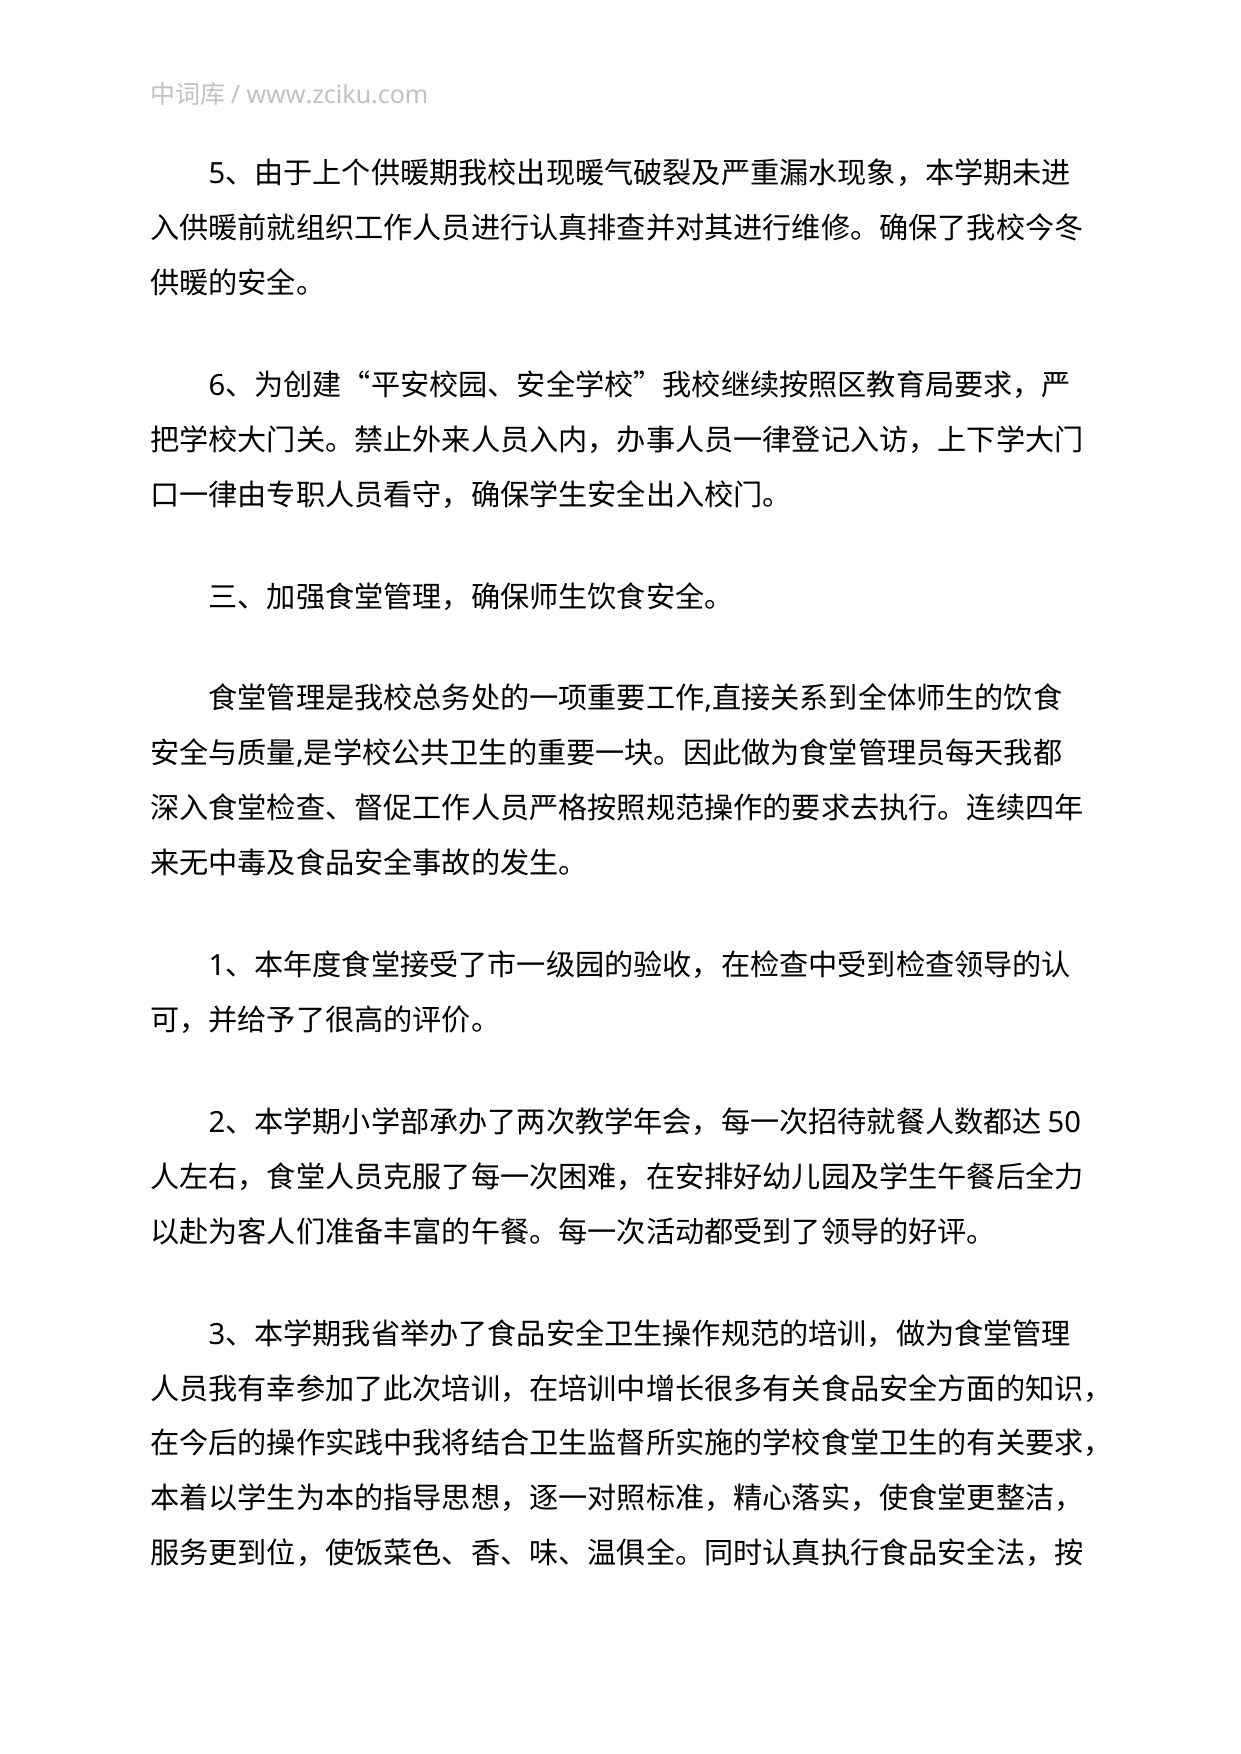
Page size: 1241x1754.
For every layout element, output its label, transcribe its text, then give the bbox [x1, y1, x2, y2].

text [150, 1310, 1090, 1572]
text 1、本年度食堂接受了市一级园的验收，在检查中受到检查领导的认可，并给予了很高的评价。 [150, 942, 1090, 1039]
text 三、加强食堂管理，确保师生饮食安全。 [150, 573, 1090, 616]
text 6、为创建“平安校园、安全学校”我校继续按照区教育局要求，严把学校大门关。禁止外来人员入内，办事人员一律登记入访，上下学大门口一律由专职人员看守，确保学生安全出入校门。 [150, 362, 1090, 514]
text 食堂管理是我校总务处的一项重要工作,直接关系到全体师生的饮食安全与质量,是学校公共卫生的重要一块。因此做为食堂管理员每天我都深入食堂检查、督促工作人员严格按照规范操作的要求去执行。连续四年来无中毒及食品安全事故的发生。 [150, 675, 1090, 882]
text 2、本学期小学部承办了两次教学年会，每一次招待就餐人数都达50人左右，食堂人员克服了每一次困难，在安排好幼儿园及学生午餐后全力以赴为客人们准备丰富的午餐。每一次活动都受到了领导的好评。 [150, 1098, 1090, 1251]
text 5、由于上个供暖期我校出现暖气破裂及严重漏水现象，本学期未进入供暖前就组织工作人员进行认真排查并对其进行维修。确保了我校今冬供暖的安全。 [150, 150, 1090, 302]
